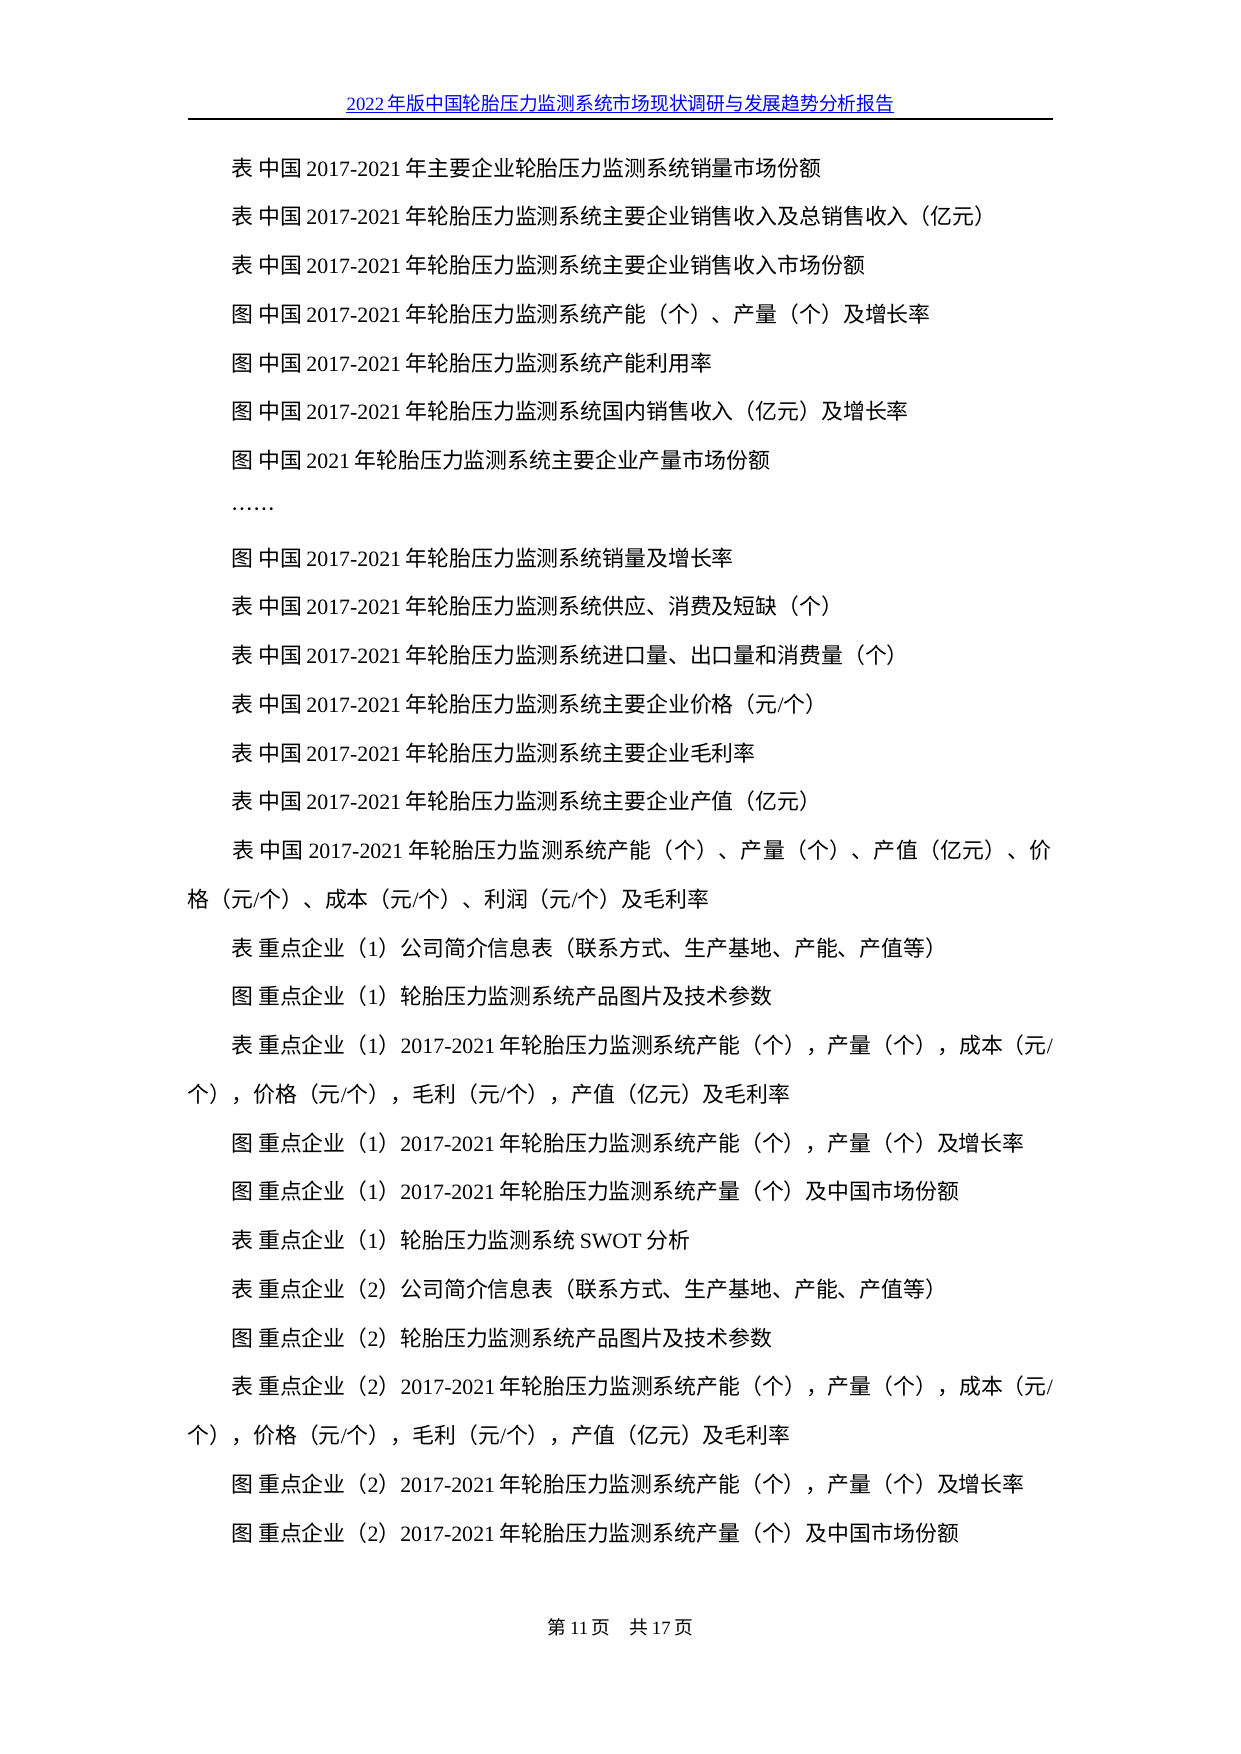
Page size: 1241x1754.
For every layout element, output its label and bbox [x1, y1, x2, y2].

text [187, 150, 1053, 1548]
